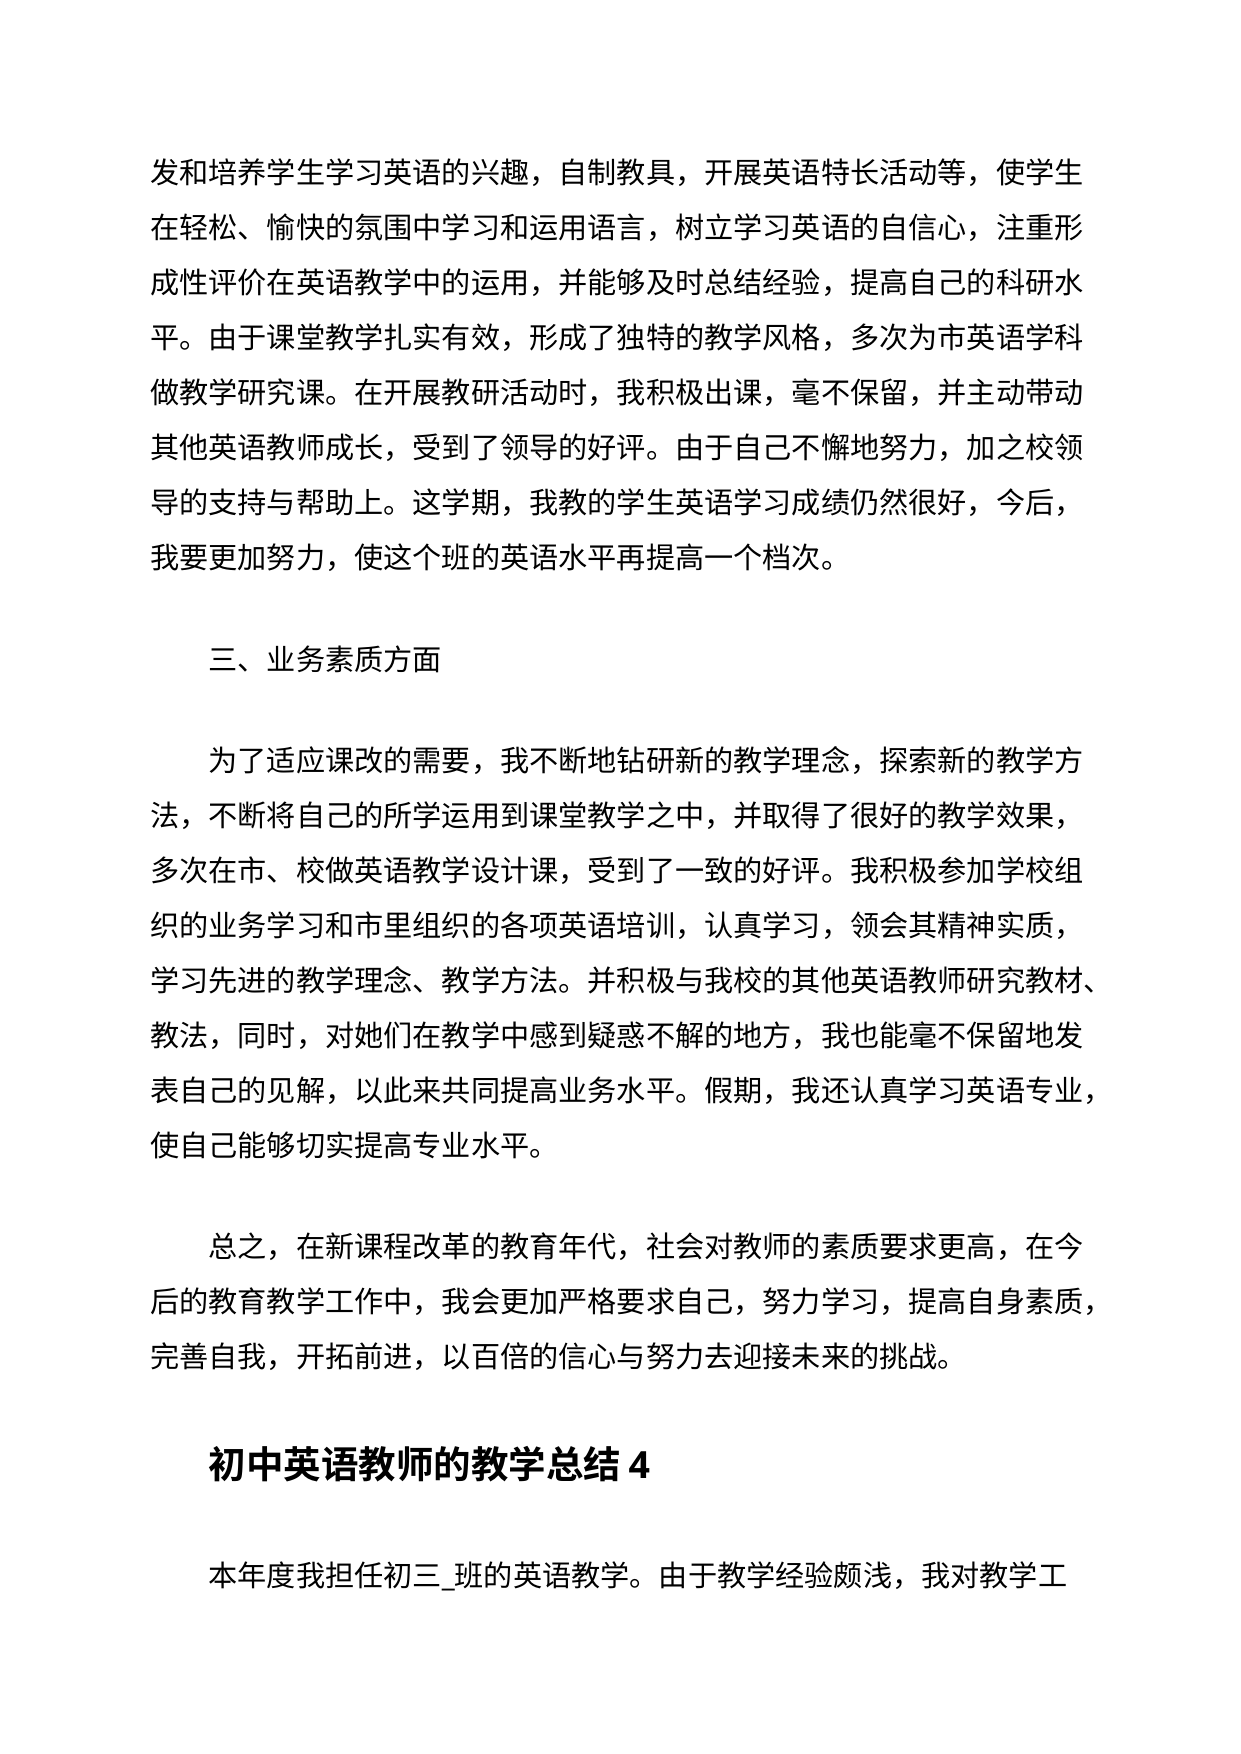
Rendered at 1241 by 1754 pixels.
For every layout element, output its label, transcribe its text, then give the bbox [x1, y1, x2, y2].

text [150, 1553, 1090, 1595]
text 总之，在新课程改革的教育年代，社会对教师的素质要求更高，在今后的教育教学工作中，我会更加严格要求自己，努力学习，提高自身素质，完善自我，开拓前进，以百倍的信心与努力去迎接未来的挑战。 [150, 1224, 1090, 1376]
text 三、业务素质方面 [150, 636, 1090, 678]
text 为了适应课改的需要，我不断地钻研新的教学理念，探索新的教学方法，不断将自己的所学运用到课堂教学之中，并取得了很好的教学效果，多次在市、校做英语教学设计课，受到了一致的好评。我积极参加学校组织的业务学习和市里组织的各项英语培训，认真学习，领会其精神实质，学习先进的教学理念、教学方法。并积极与我校的其他英语教师研究教材、教法，同时，对她们在教学中感到疑惑不解的地方，我也能毫不保留地发表自己的见解，以此来共同提高业务水平。假期，我还认真学习英语专业，使自己能够切实提高专业水平。 [150, 738, 1090, 1164]
text 初中英语教师的教学总结4 [150, 1435, 1090, 1490]
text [150, 150, 1090, 577]
